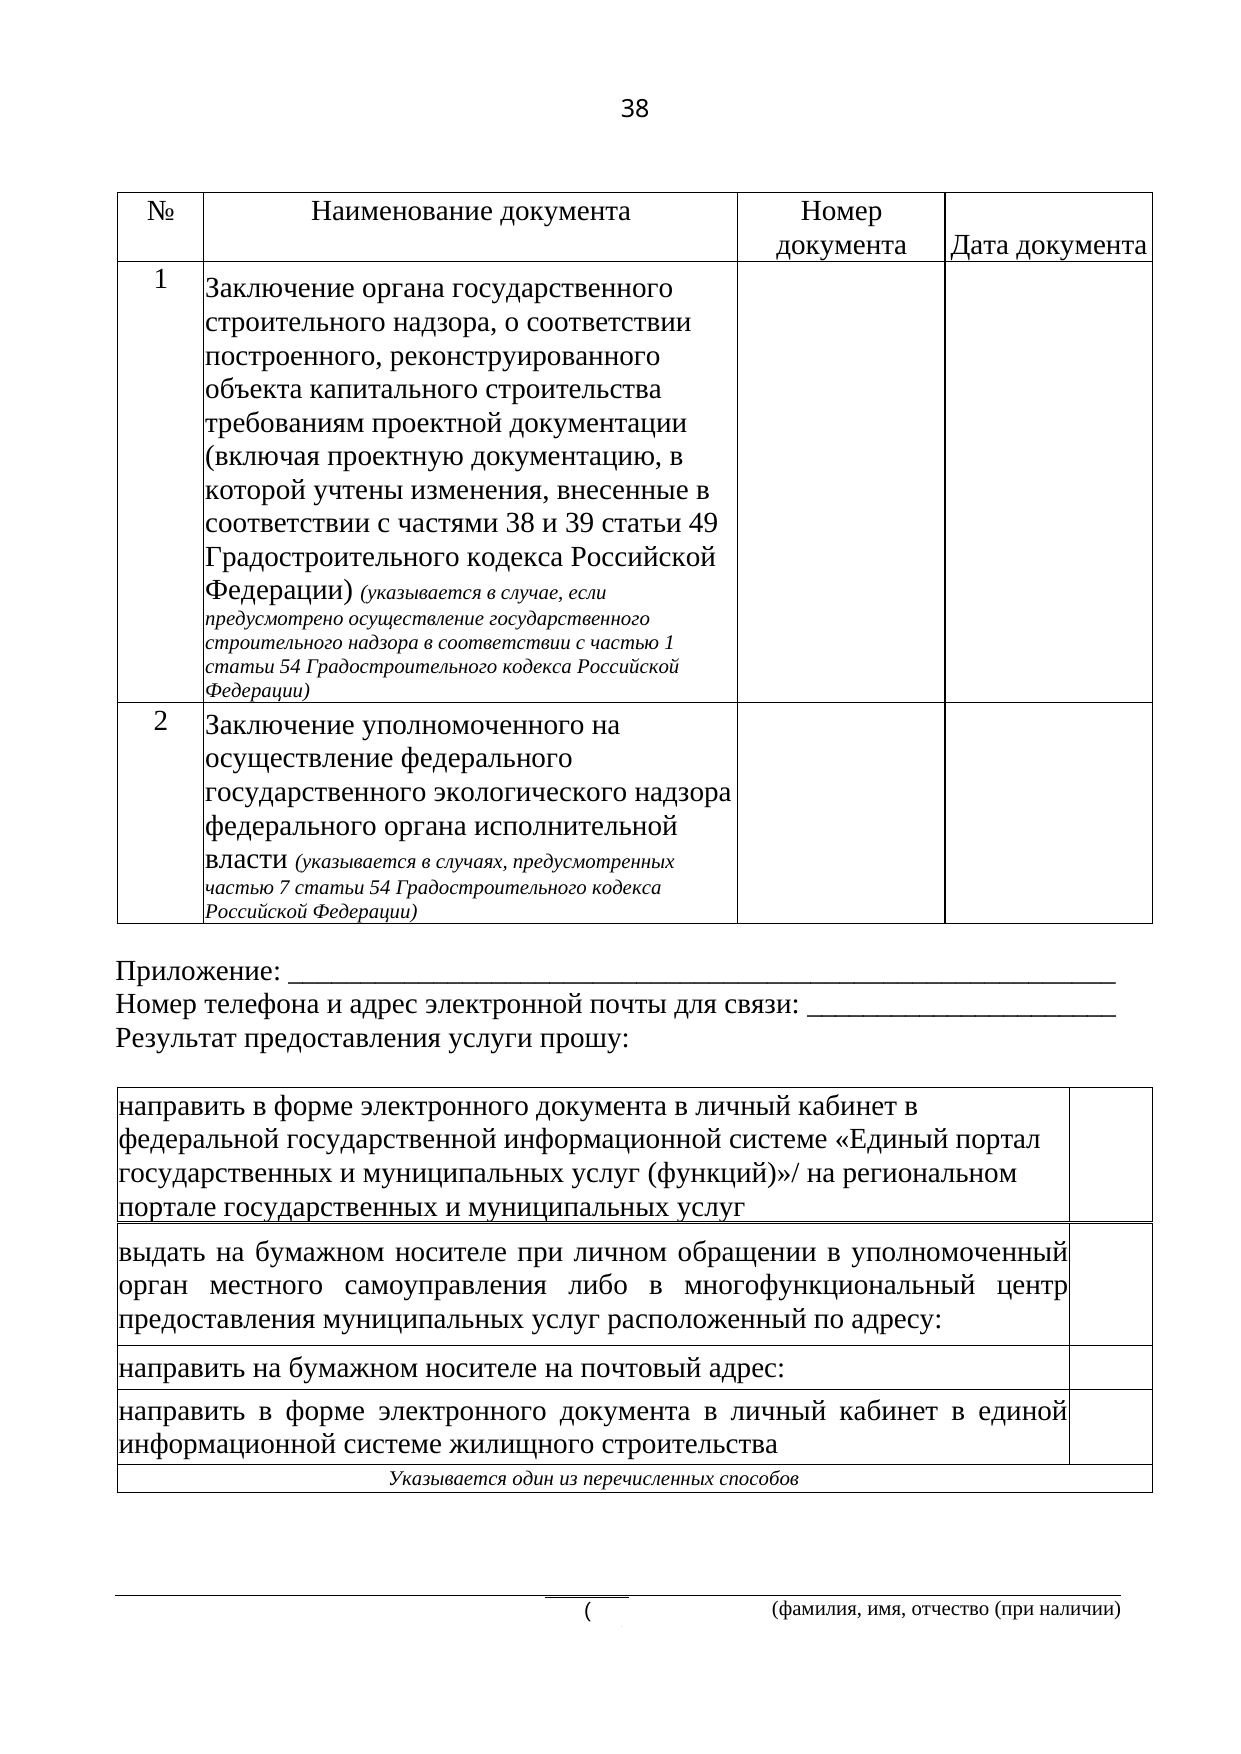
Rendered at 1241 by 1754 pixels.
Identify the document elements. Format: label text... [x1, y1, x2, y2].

table_cell [1070, 1346, 1152, 1389]
table_header Наименование документа [204, 193, 737, 261]
table_header № [118, 193, 203, 261]
table_cell 2 [118, 703, 203, 923]
table_cell [1070, 1465, 1152, 1492]
table_header Номер документа [738, 193, 944, 261]
table_cell направить на бумажном носителе на почтовый адрес: [118, 1346, 1069, 1389]
table_header выдать на бумажном носителе при личном обращении в уполномоченный орган местного самоуправления либо в многофункциональный центр предоставления муниципальных услуг расположенный по адресу: [118, 1224, 1069, 1345]
table_header Дата документа [946, 193, 1152, 261]
table_header направить в форме электронного документа в личный кабинет в федеральной государственной информационной системе «Единый портал государственных и муниципальных услуг (функций)»/ на региональном портале государственных и муниципальных услуг [118, 1088, 1069, 1221]
table_cell направить в форме электронного документа в личный кабинет в единой информационной системе жилищного строительства [118, 1390, 1069, 1463]
table_cell Указывается один из перечисленных способов [118, 1465, 1070, 1492]
table_cell Заключение органа государственного строительного надзора, о соответствии построенного, реконструированного объекта капитального строительства требованиям проектной документации (включая проектную документацию, в которой учтены изменения, внесенные в соответствии с частями 38 и 39 статьи 49 Градостроительного кодекса Российской Федерации) (указывается в случае, если предусмотрено осуществление государственного строительного надзора в соответствии с частью 1 статьи 54 Градостроительного кодекса Российской Федерации) [204, 262, 737, 702]
text Номер телефона и адрес электронной почты для связи: [115, 987, 1154, 1020]
table_cell [946, 262, 1152, 702]
table_header [1070, 1088, 1152, 1221]
table_cell Заключение уполномоченного на осуществление федерального государственного экологического надзора федерального органа исполнительной власти (указывается в случаях, предусмотренных частью 7 статьи 54 Градостроительного кодекса Российской Федерации) [204, 703, 737, 923]
text Результат предоставления услуги прошу: [115, 1020, 1154, 1054]
table_cell [738, 703, 944, 923]
table_header [1070, 1224, 1152, 1345]
table_cell [738, 262, 944, 702]
table_cell [946, 703, 1152, 923]
text Приложение: [115, 953, 1154, 987]
table_cell 1 [118, 262, 203, 702]
text (фамилия, имя, отчество (при наличии) [115, 1596, 1121, 1620]
table_cell [1070, 1390, 1152, 1463]
